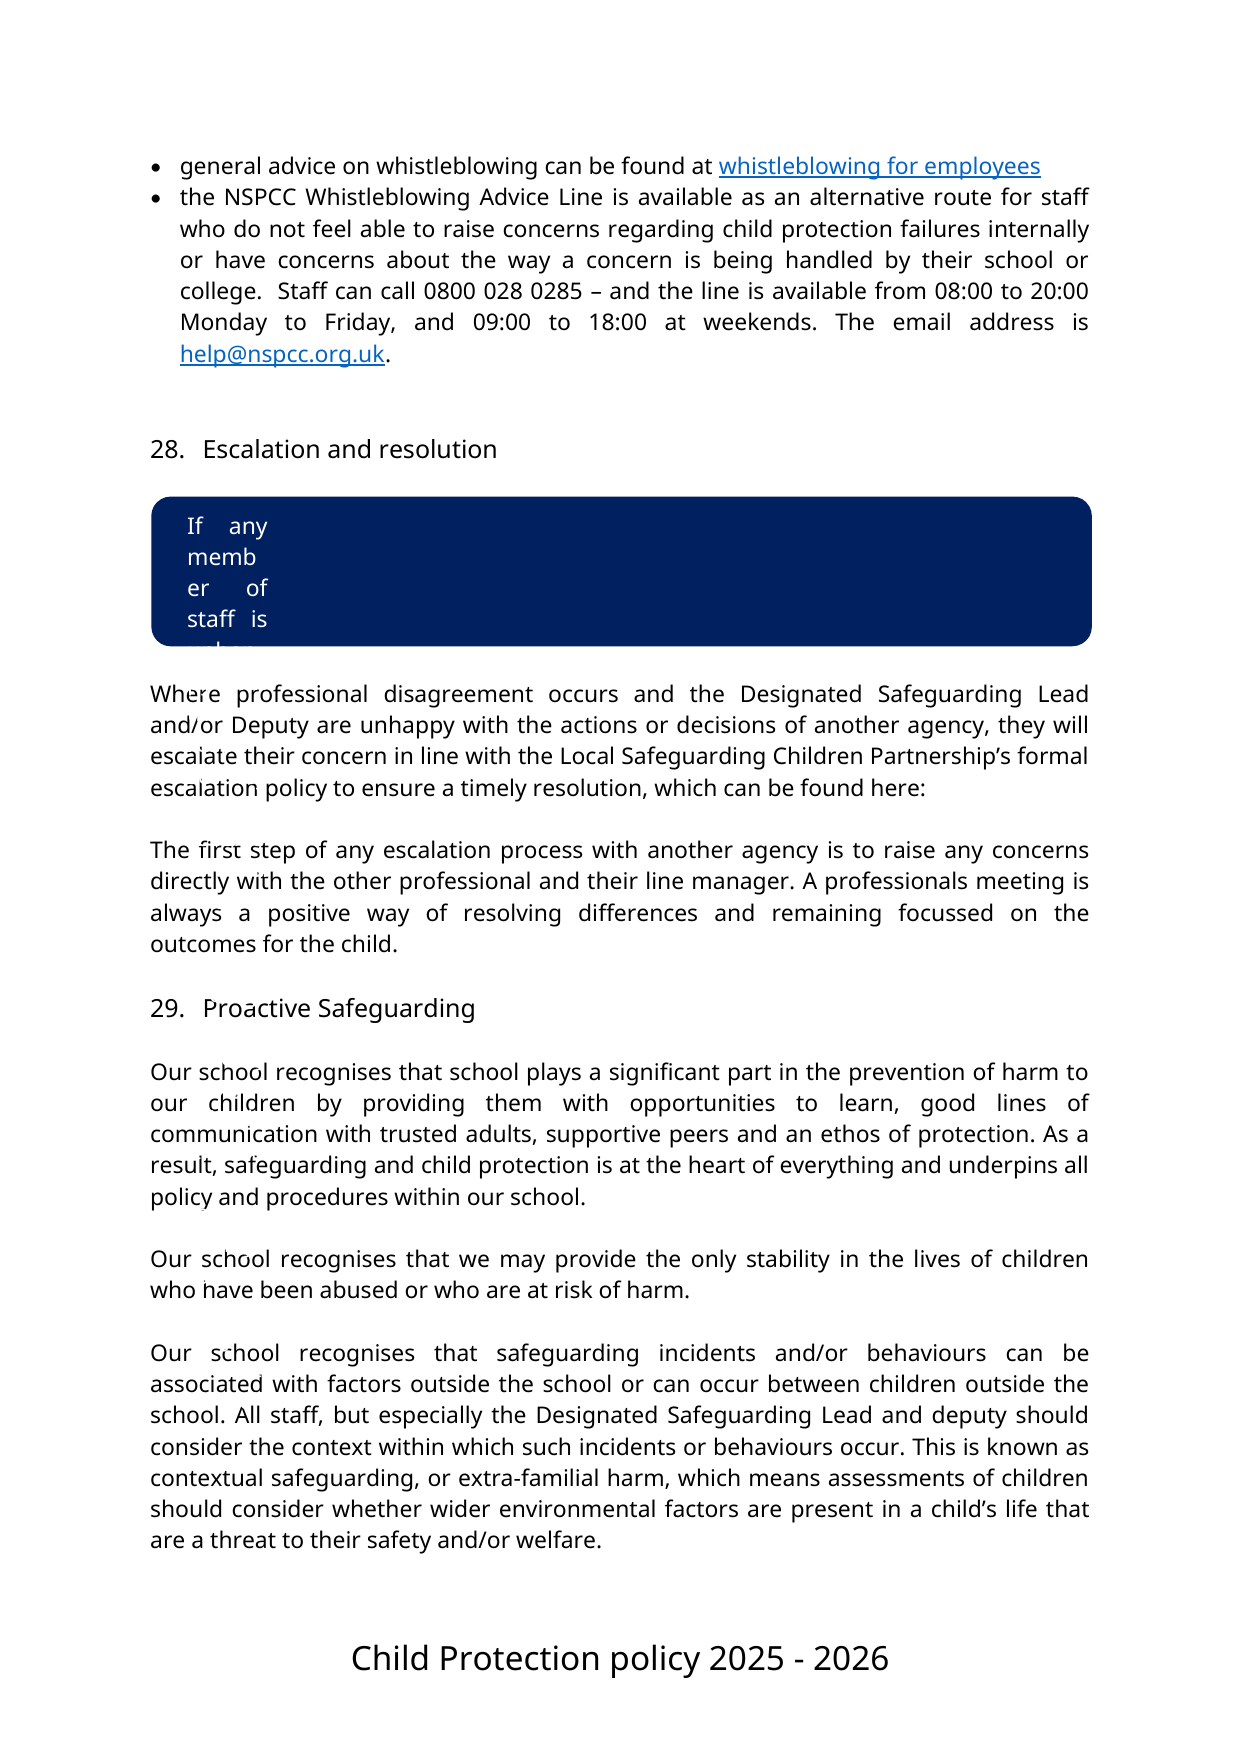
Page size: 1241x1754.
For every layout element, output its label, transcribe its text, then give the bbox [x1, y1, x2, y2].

list Proactive Safeguarding [150, 990, 1090, 1024]
text Our school recognises that school plays a significant part in the prevention of harm to our children by providing them with opportunities to learn, good lines of communication with trusted adults, supportive peers and an ethos of protection. As a result, safeguarding and child protection is at the heart of everything and underpins all policy and procedures within our school. [150, 1056, 1090, 1212]
list Escalation and resolution [150, 431, 1090, 465]
text Our school recognises that safeguarding incidents and/or behaviours can be associated with factors outside the school or can occur between children outside the school. All staff, but especially the Designated Safeguarding Lead and deputy should consider the context within which such incidents or behaviours occur. This is known as contextual safeguarding, or extra-familial harm, which means assessments of children should consider whether wider environmental factors are present in a child’s life that are a threat to their safety and/or welfare. [150, 1337, 1090, 1556]
text The first step of any escalation process with another agency is to raise any concerns directly with the other professional and their line manager. A professionals meeting is always a positive way of resolving differences and remaining focussed on the outcomes for the child. [150, 834, 1090, 959]
list general advice on whistleblowing can be found at whistleblowing for employees [150, 150, 1090, 181]
text Where professional disagreement occurs and the Designated Safeguarding Lead and/or Deputy are unhappy with the actions or decisions of another agency, they will escalate their concern in line with the Local Safeguarding Children Partnership’s formal escalation policy to ensure a timely resolution, which can be found here: [150, 678, 1090, 803]
text Our school recognises that we may provide the only stability in the lives of children who have been abused or who are at risk of harm. [150, 1243, 1090, 1306]
list the NSPCC Whistleblowing Advice Line is available as an alternative route for staff who do not feel able to raise concerns regarding child protection failures internally or have concerns about the way a concern is being handled by their school or college. Staff can call 0800 028 0285 – and the line is available from 08:00 to 20:00 Monday to Friday, and 09:00 to 18:00 at weekends. The email address is help@nspcc.org.uk. [150, 181, 1090, 369]
